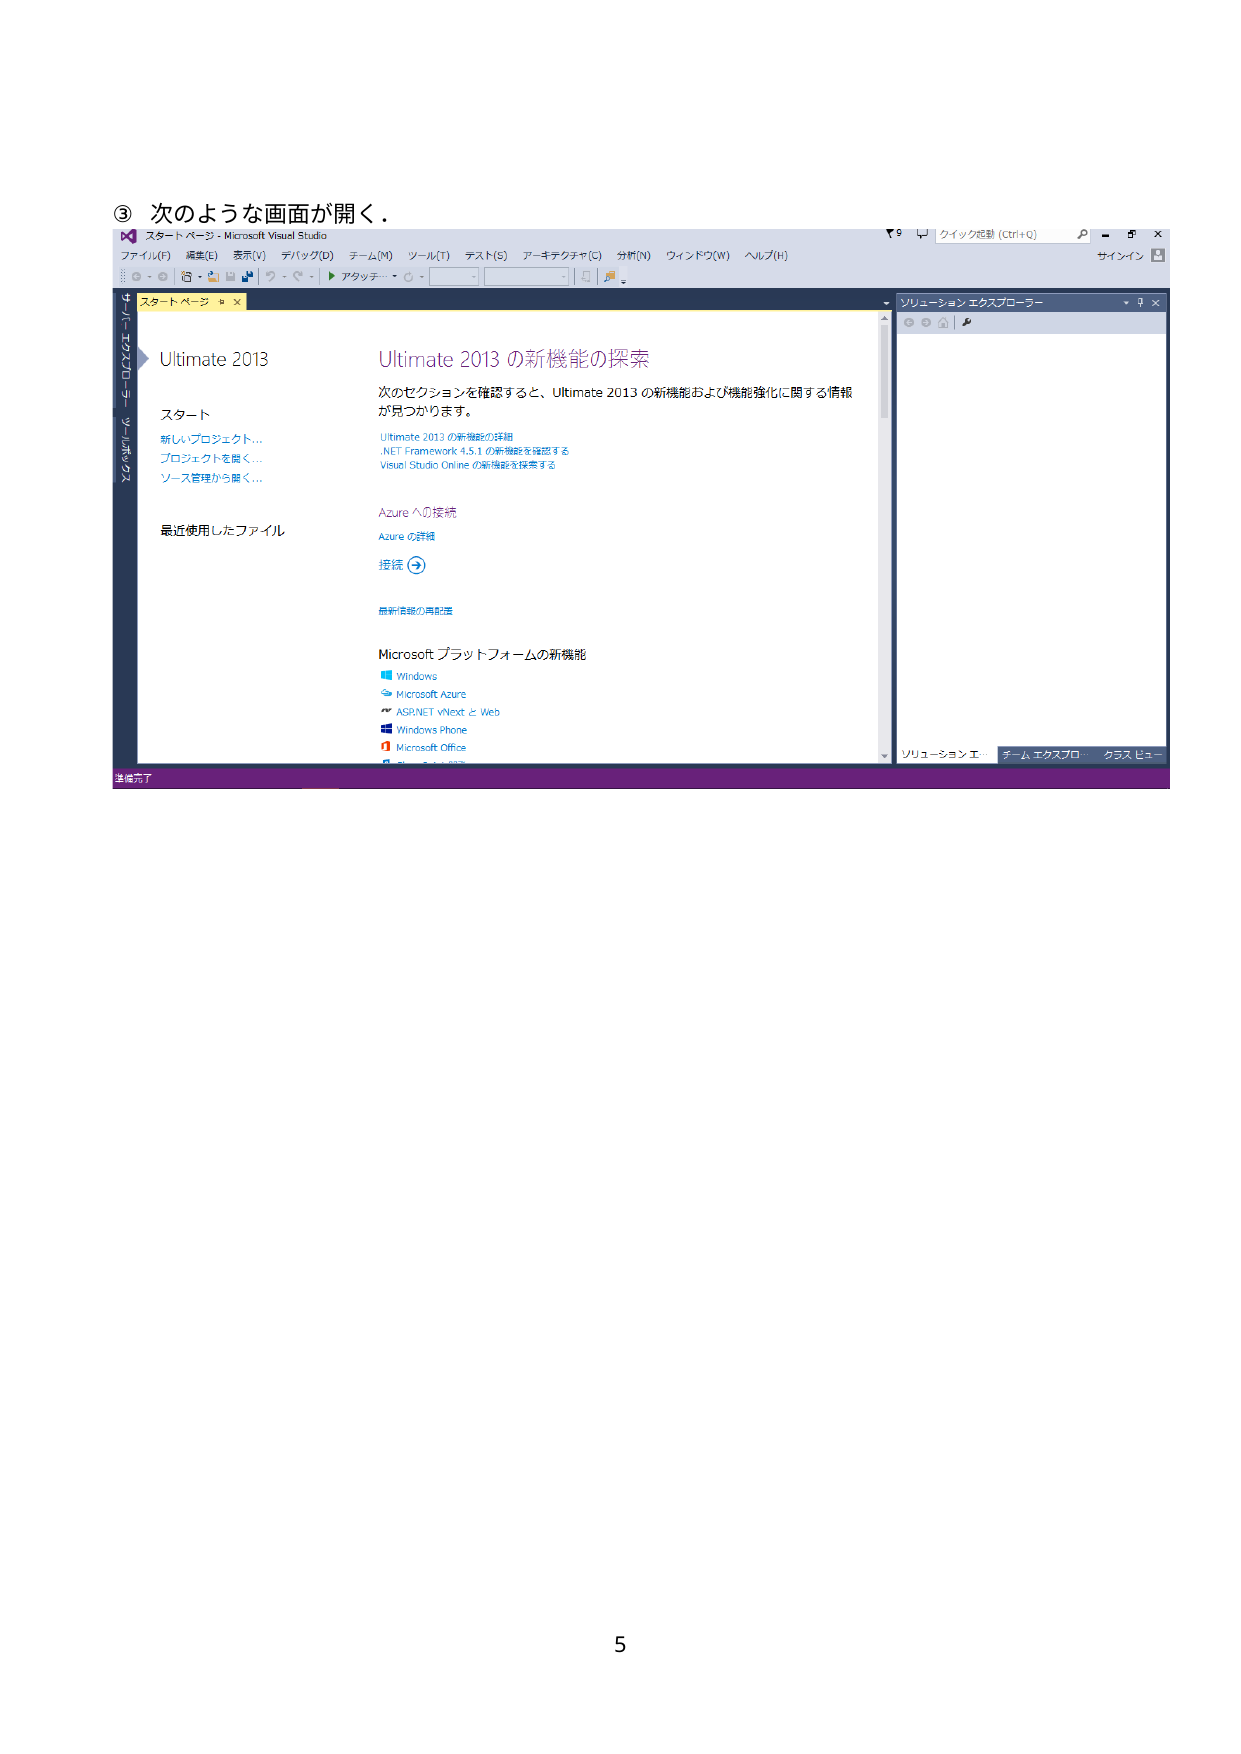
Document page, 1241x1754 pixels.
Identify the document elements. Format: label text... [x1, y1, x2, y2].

picture [112, 229, 1170, 789]
list 次のような画面が開く． [112, 196, 1128, 229]
